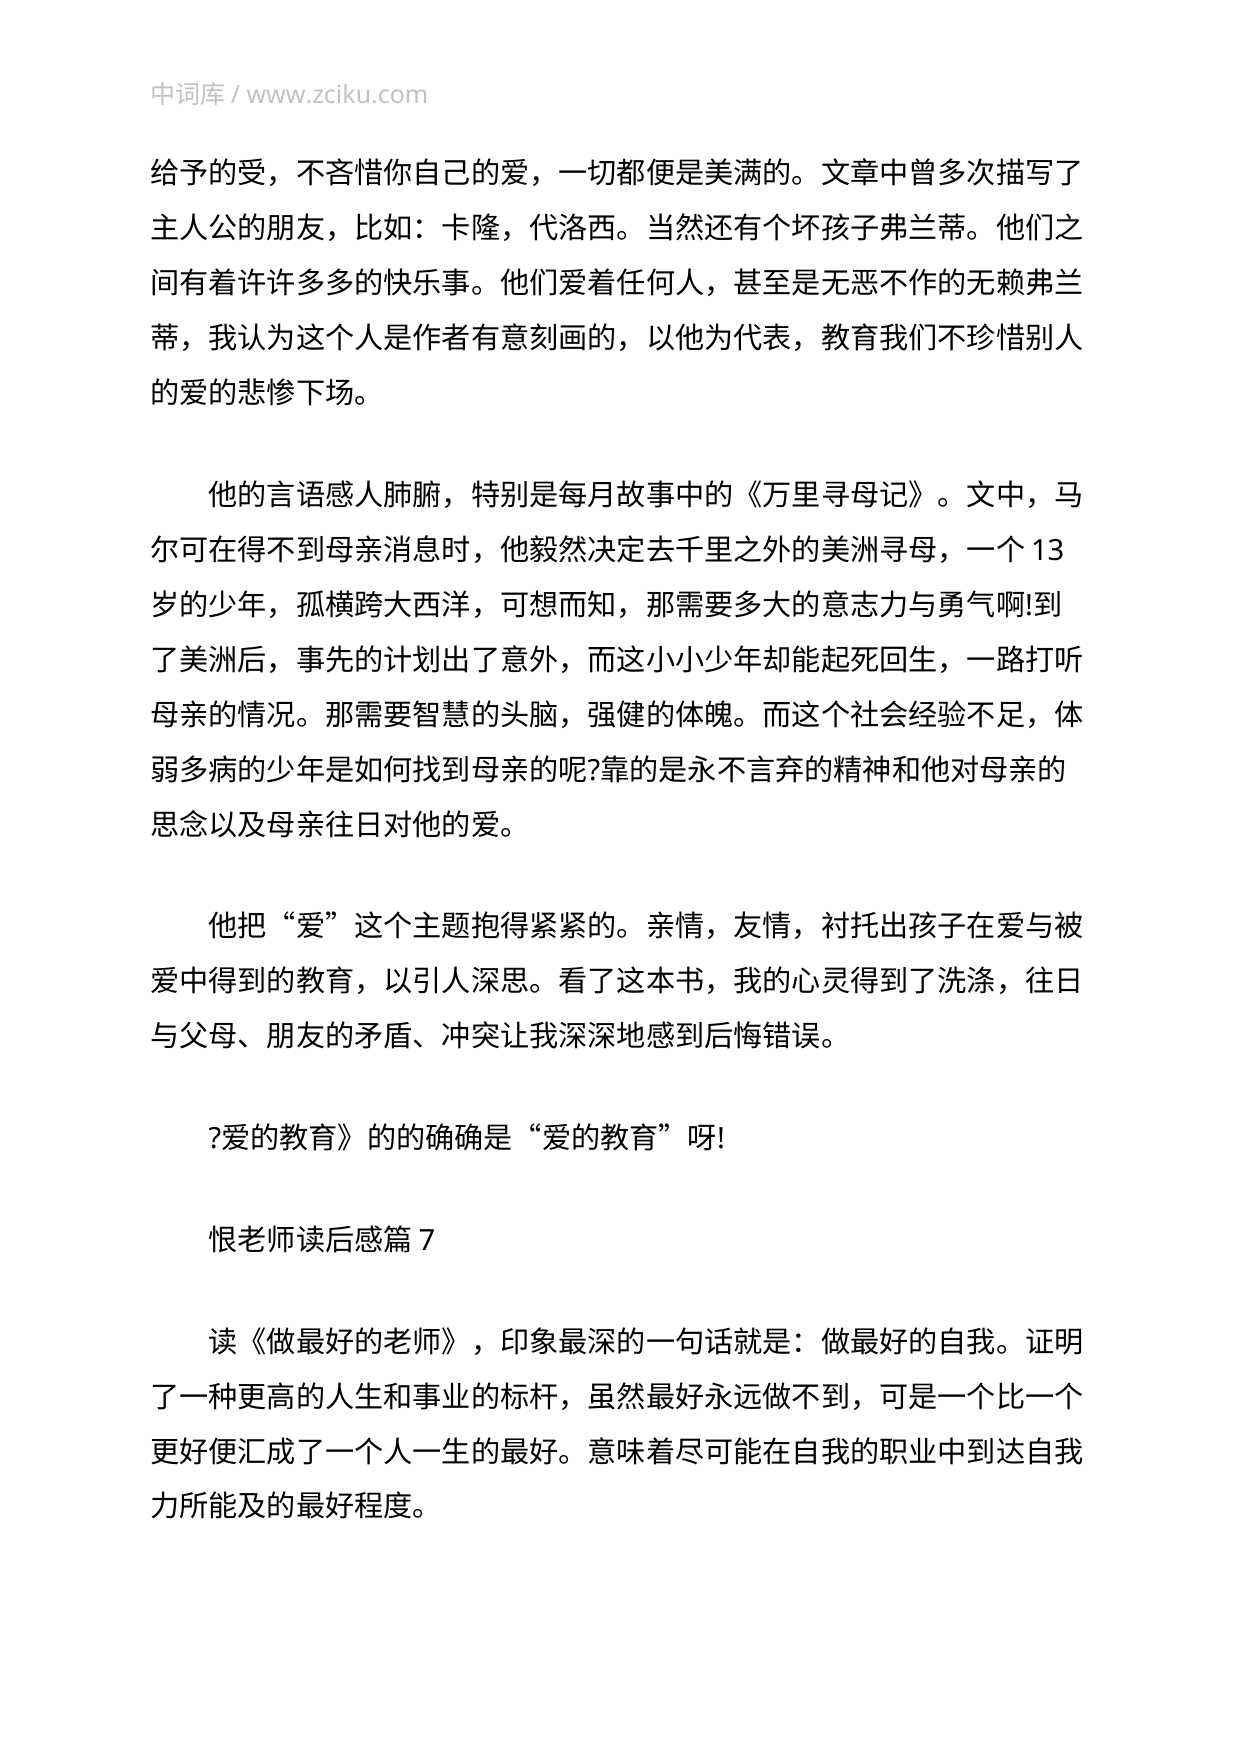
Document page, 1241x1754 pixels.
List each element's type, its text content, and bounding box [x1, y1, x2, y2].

text 恨老师读后感篇7 [150, 1216, 1090, 1259]
text 读《做最好的老师》，印象最深的一句话就是：做最好的自我。证明了一种更高的人生和事业的标杆，虽然最好永远做不到，可是一个比一个更好便汇成了一个人一生的最好。意味着尽可能在自我的职业中到达自我力所能及的最好程度。 [150, 1318, 1090, 1525]
text 他的言语感人肺腑，特别是每月故事中的《万里寻母记》。文中，马尔可在得不到母亲消息时，他毅然决定去千里之外的美洲寻母，一个13岁的少年，孤横跨大西洋，可想而知，那需要多大的意志力与勇气啊!到了美洲后，事先的计划出了意外，而这小小少年却能起死回生，一路打听母亲的情况。那需要智慧的头脑，强健的体魄。而这个社会经验不足，体弱多病的少年是如何找到母亲的呢?靠的是永不言弃的精神和他对母亲的思念以及母亲往日对他的爱。 [150, 471, 1090, 843]
text ?爱的教育》的的确确是“爱的教育”呀! [150, 1114, 1090, 1157]
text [150, 150, 1090, 412]
text 他把“爱”这个主题抱得紧紧的。亲情，友情，衬托出孩子在爱与被爱中得到的教育，以引人深思。看了这本书，我的心灵得到了洗涤，往日与父母、朋友的矛盾、冲突让我深深地感到后悔错误。 [150, 903, 1090, 1055]
